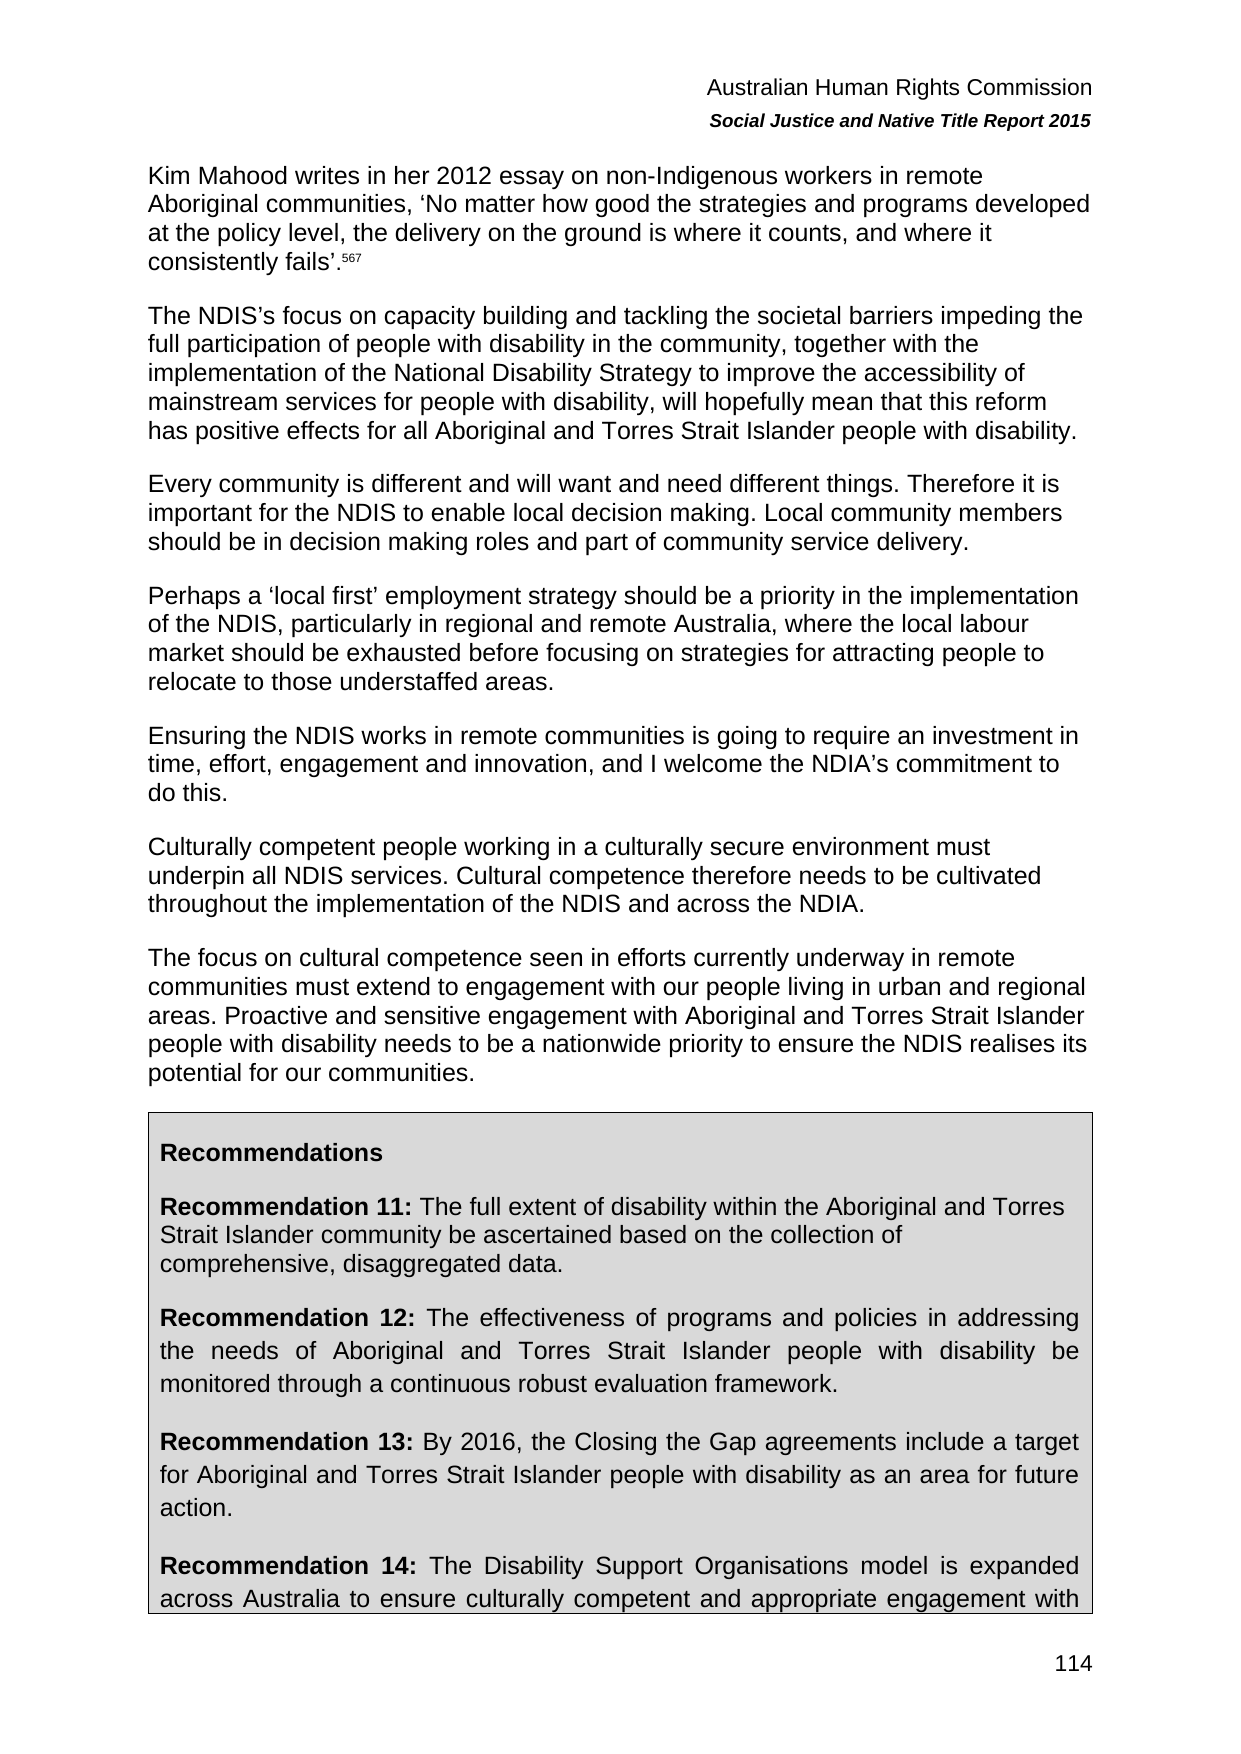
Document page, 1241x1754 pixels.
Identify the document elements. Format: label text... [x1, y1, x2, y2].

text Culturally competent people working in a culturally secure environment must underpin all NDIS services. Cultural competence therefore needs to be cultivated throughout the implementation of the NDIS and across the NDIA. [148, 832, 1092, 918]
text Every community is different and will want and need different things. Therefore it is important for the NDIS to enable local decision making. Local community members should be in decision making roles and part of community service delivery. [148, 469, 1092, 556]
text Ensuring the NDIS works in remote communities is going to require an investment in time, effort, engagement and innovation, and I welcome the NDIA’s commitment to do this. [148, 721, 1092, 807]
text Kim Mahood writes in her 2012 essay on non-Indigenous workers in remote Aboriginal communities, ‘No matter how good the strategies and programs developed at the policy level, the delivery on the ground is where it counts, and where it consistently fails’. [148, 161, 1092, 276]
text Perhaps a ‘local first’ employment strategy should be a priority in the implementation of the NDIS, particularly in regional and remote Australia, where the local labour market should be exhausted before focusing on strategies for attracting people to relocate to those understaffed areas. [148, 581, 1092, 696]
text The focus on cultural competence seen in efforts currently underway in remote communities must extend to engagement with our people living in urban and regional areas. Proactive and sensitive engagement with Aboriginal and Torres Strait Islander people with disability needs to be a nationwide priority to ensure the NDIS realises its potential for our communities. [148, 943, 1092, 1087]
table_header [149, 1113, 1092, 1613]
text The NDIS’s focus on capacity building and tackling the societal barriers impeding the full participation of people with disability in the community, together with the implementation of the National Disability Strategy to improve the accessibility of mainstream services for people with disability, will hopefully mean that this reform has positive effects for all Aboriginal and Torres Strait Islander people with disability. [148, 301, 1092, 444]
